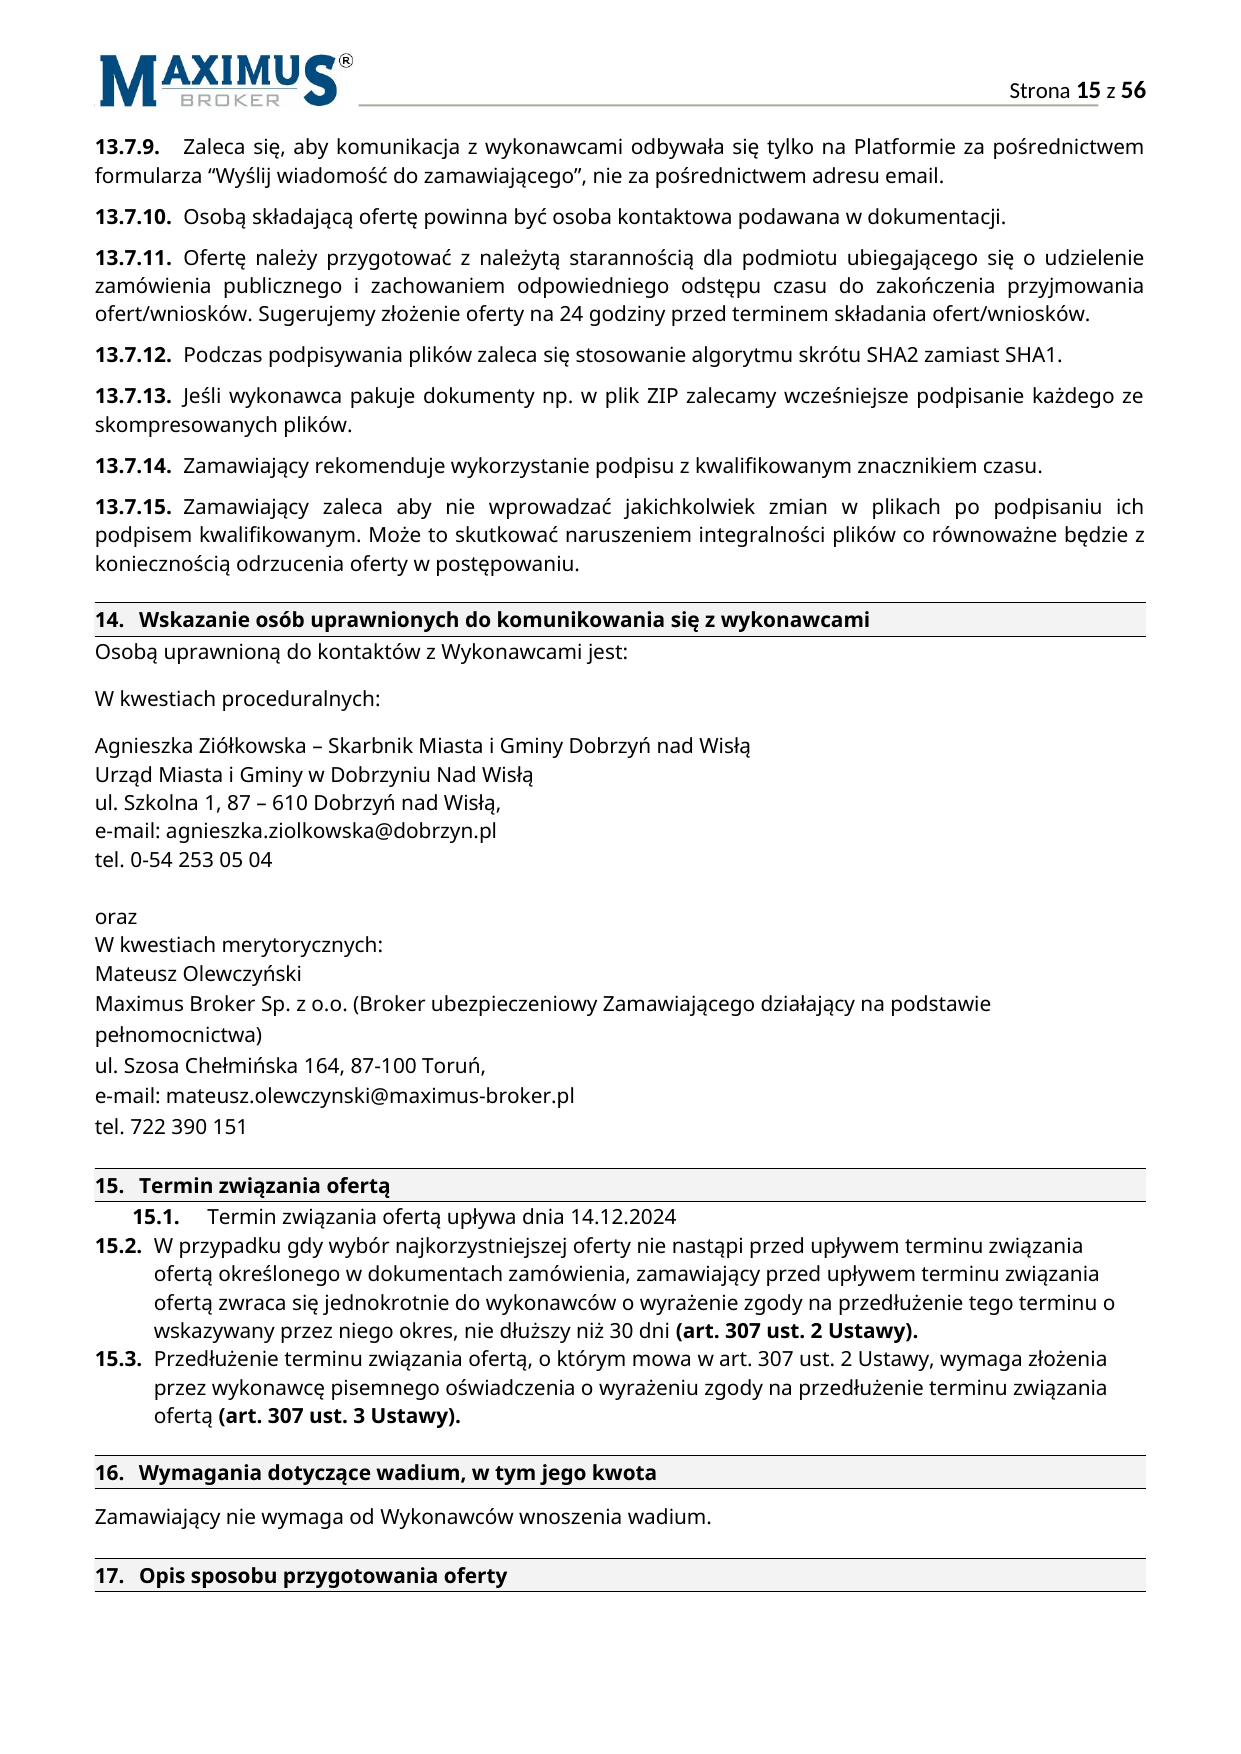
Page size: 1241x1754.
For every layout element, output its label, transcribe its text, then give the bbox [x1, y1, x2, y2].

text e-mail: mateusz.olewczynski@maximus-broker.pl [94, 1081, 1146, 1110]
list Zamawiający zaleca aby nie wprowadzać jakichkolwiek zmian w plikach po podpisaniu ich podpisem kwalifikowanym. Może to skutkować naruszeniem integralności plików co równoważne będzie z koniecznością odrzucenia oferty w postępowaniu. [94, 492, 1146, 577]
text e-mail: agnieszka.ziolkowska@dobrzyn.pl [94, 817, 1146, 845]
list W przypadku gdy wybór najkorzystniejszej oferty nie nastąpi przed upływem terminu związania ofertą określonego w dokumentach zamówienia, zamawiający przed upływem terminu związania ofertą zwraca się jednokrotnie do wykonawców o wyrażenie zgody na przedłużenie tego terminu o wskazywany przez niego okres, nie dłuższy niż 30 dni (art. 307 ust. 2 Ustawy). [94, 1231, 1146, 1344]
text Zamawiający nie wymaga od Wykonawców wnoszenia wadium. [94, 1502, 1146, 1530]
text Maximus Broker Sp. z o.o. (Broker ubezpieczeniowy Zamawiającego działający na podstawie pełnomocnictwa) [94, 989, 1146, 1048]
list Zamawiający rekomenduje wykorzystanie podpisu z kwalifikowanym znacznikiem czasu. [94, 451, 1146, 479]
text Osobą uprawnioną do kontaktów z Wykonawcami jest: [94, 637, 1146, 665]
text W kwestiach merytorycznych: [94, 930, 1146, 959]
subtitle Termin związania ofertą [94, 1169, 1146, 1202]
text tel. 0-54 253 05 04 [94, 845, 1146, 873]
list Osobą składającą ofertę powinna być osoba kontaktowa podawana w dokumentacji. [94, 202, 1146, 230]
list Podczas podpisywania plików zaleca się stosowanie algorytmu skrótu SHA2 zamiast SHA1. [94, 341, 1146, 369]
list Jeśli wykonawca pakuje dokumenty np. w plik ZIP zalecamy wcześniejsze podpisanie każdego ze skompresowanych plików. [94, 381, 1146, 438]
text Agnieszka Ziółkowska – Skarbnik Miasta i Gminy Dobrzyń nad Wisłą [94, 731, 1146, 760]
text W kwestiach proceduralnych: [94, 684, 1146, 712]
list Termin związania ofertą upływa dnia 14.12.2024 [132, 1202, 1146, 1231]
picture [94, 50, 359, 111]
subtitle Opis sposobu przygotowania oferty [94, 1559, 1146, 1592]
text Urząd Miasta i Gminy w Dobrzyniu Nad Wisłą [94, 760, 1146, 788]
text tel. 722 390 151 [94, 1112, 1146, 1140]
list Zaleca się, aby komunikacja z wykonawcami odbywała się tylko na Platformie za pośrednictwem formularza “Wyślij wiadomość do zamawiającego”, nie za pośrednictwem adresu email. [94, 132, 1146, 189]
text ul. Szkolna 1, 87 – 610 Dobrzyń nad Wisłą, [94, 788, 1146, 817]
text Mateusz Olewczyński [94, 959, 1146, 987]
list Przedłużenie terminu związania ofertą, o którym mowa w art. 307 ust. 2 Ustawy, wymaga złożenia przez wykonawcę pisemnego oświadczenia o wyrażeniu zgody na przedłużenie terminu związania ofertą (art. 307 ust. 3 Ustawy). [94, 1344, 1146, 1430]
text ul. Szosa Chełmińska 164, 87-100 Toruń, [94, 1051, 1146, 1079]
subtitle Wskazanie osób uprawnionych do komunikowania się z wykonawcami [94, 603, 1146, 637]
list Ofertę należy przygotować z należytą starannością dla podmiotu ubiegającego się o udzielenie zamówienia publicznego i zachowaniem odpowiedniego odstępu czasu do zakończenia przyjmowania ofert/wniosków. Sugerujemy złożenie oferty na 24 godziny przed terminem składania ofert/wniosków. [94, 243, 1146, 328]
text oraz [94, 902, 1146, 930]
subtitle Wymagania dotyczące wadium, w tym jego kwota [94, 1456, 1146, 1489]
